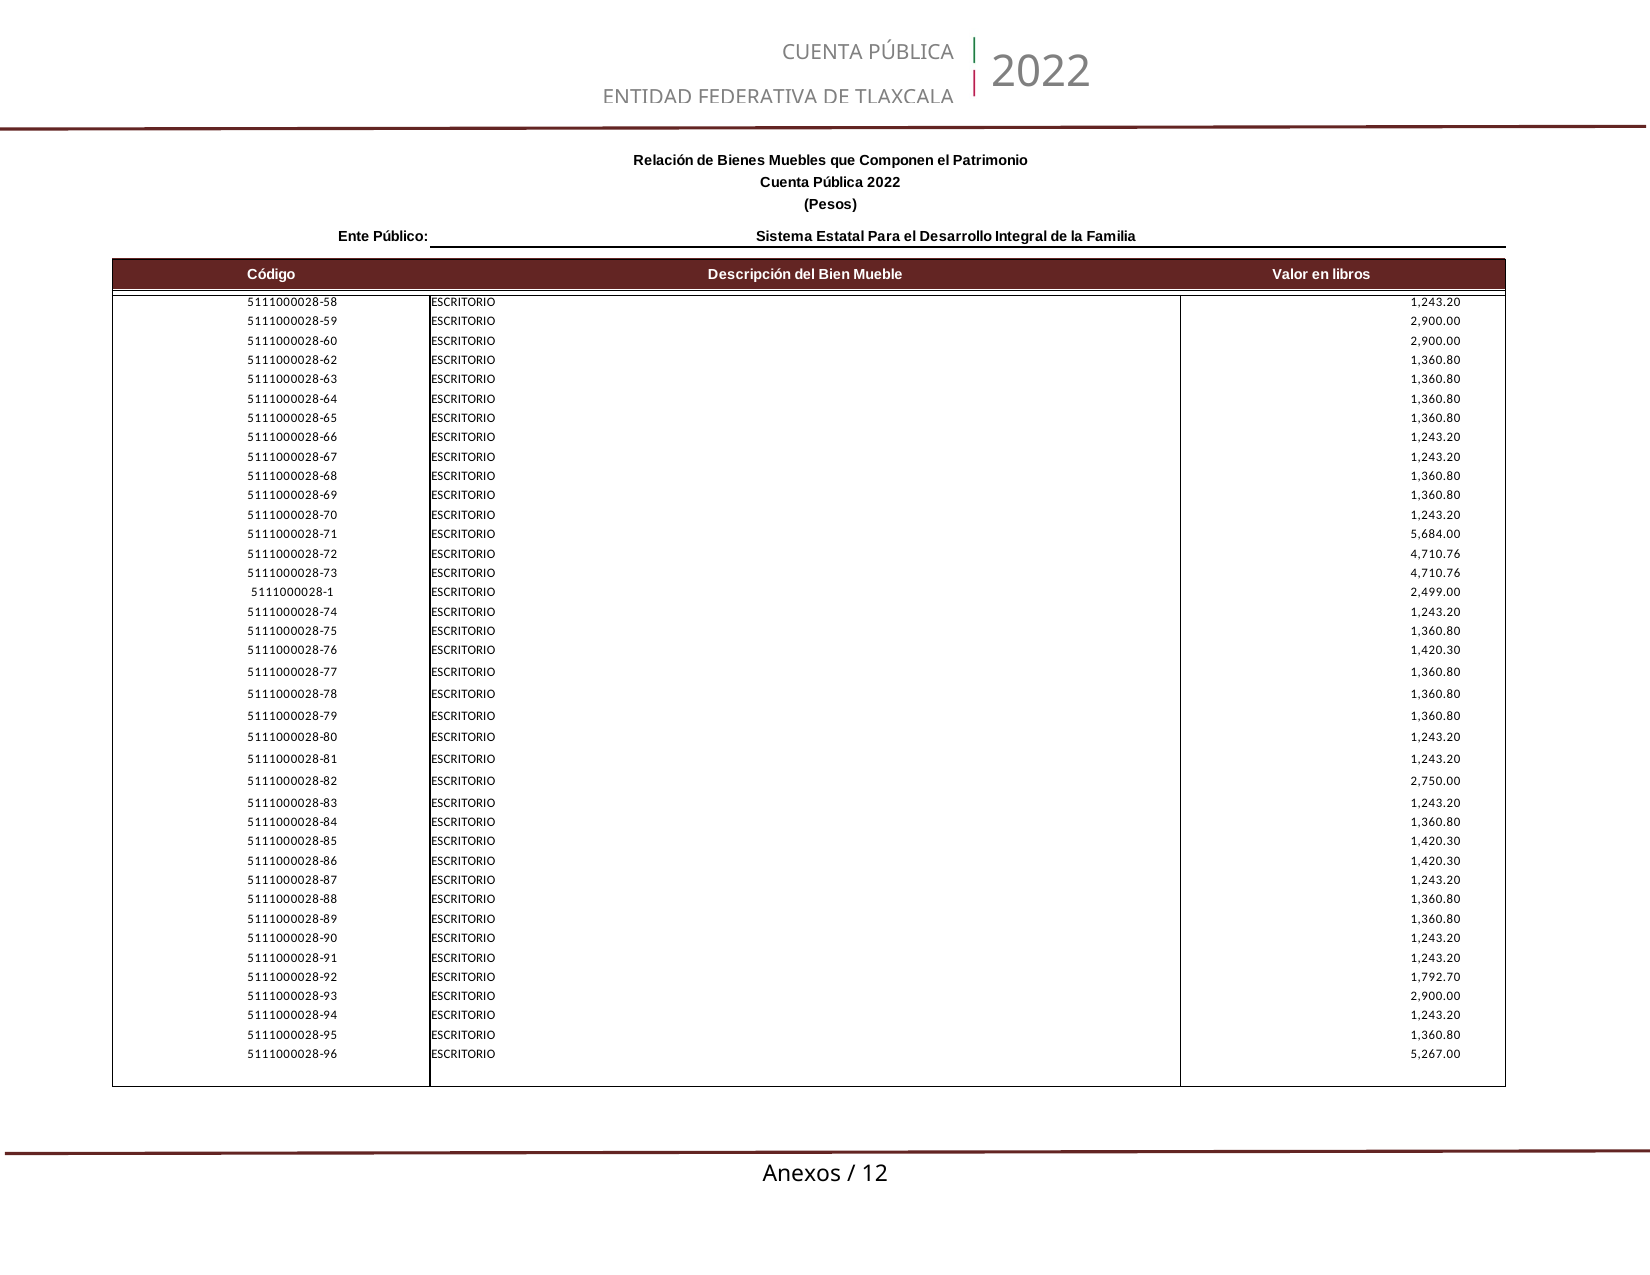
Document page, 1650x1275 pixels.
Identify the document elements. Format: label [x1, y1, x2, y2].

picture [968, 28, 985, 99]
